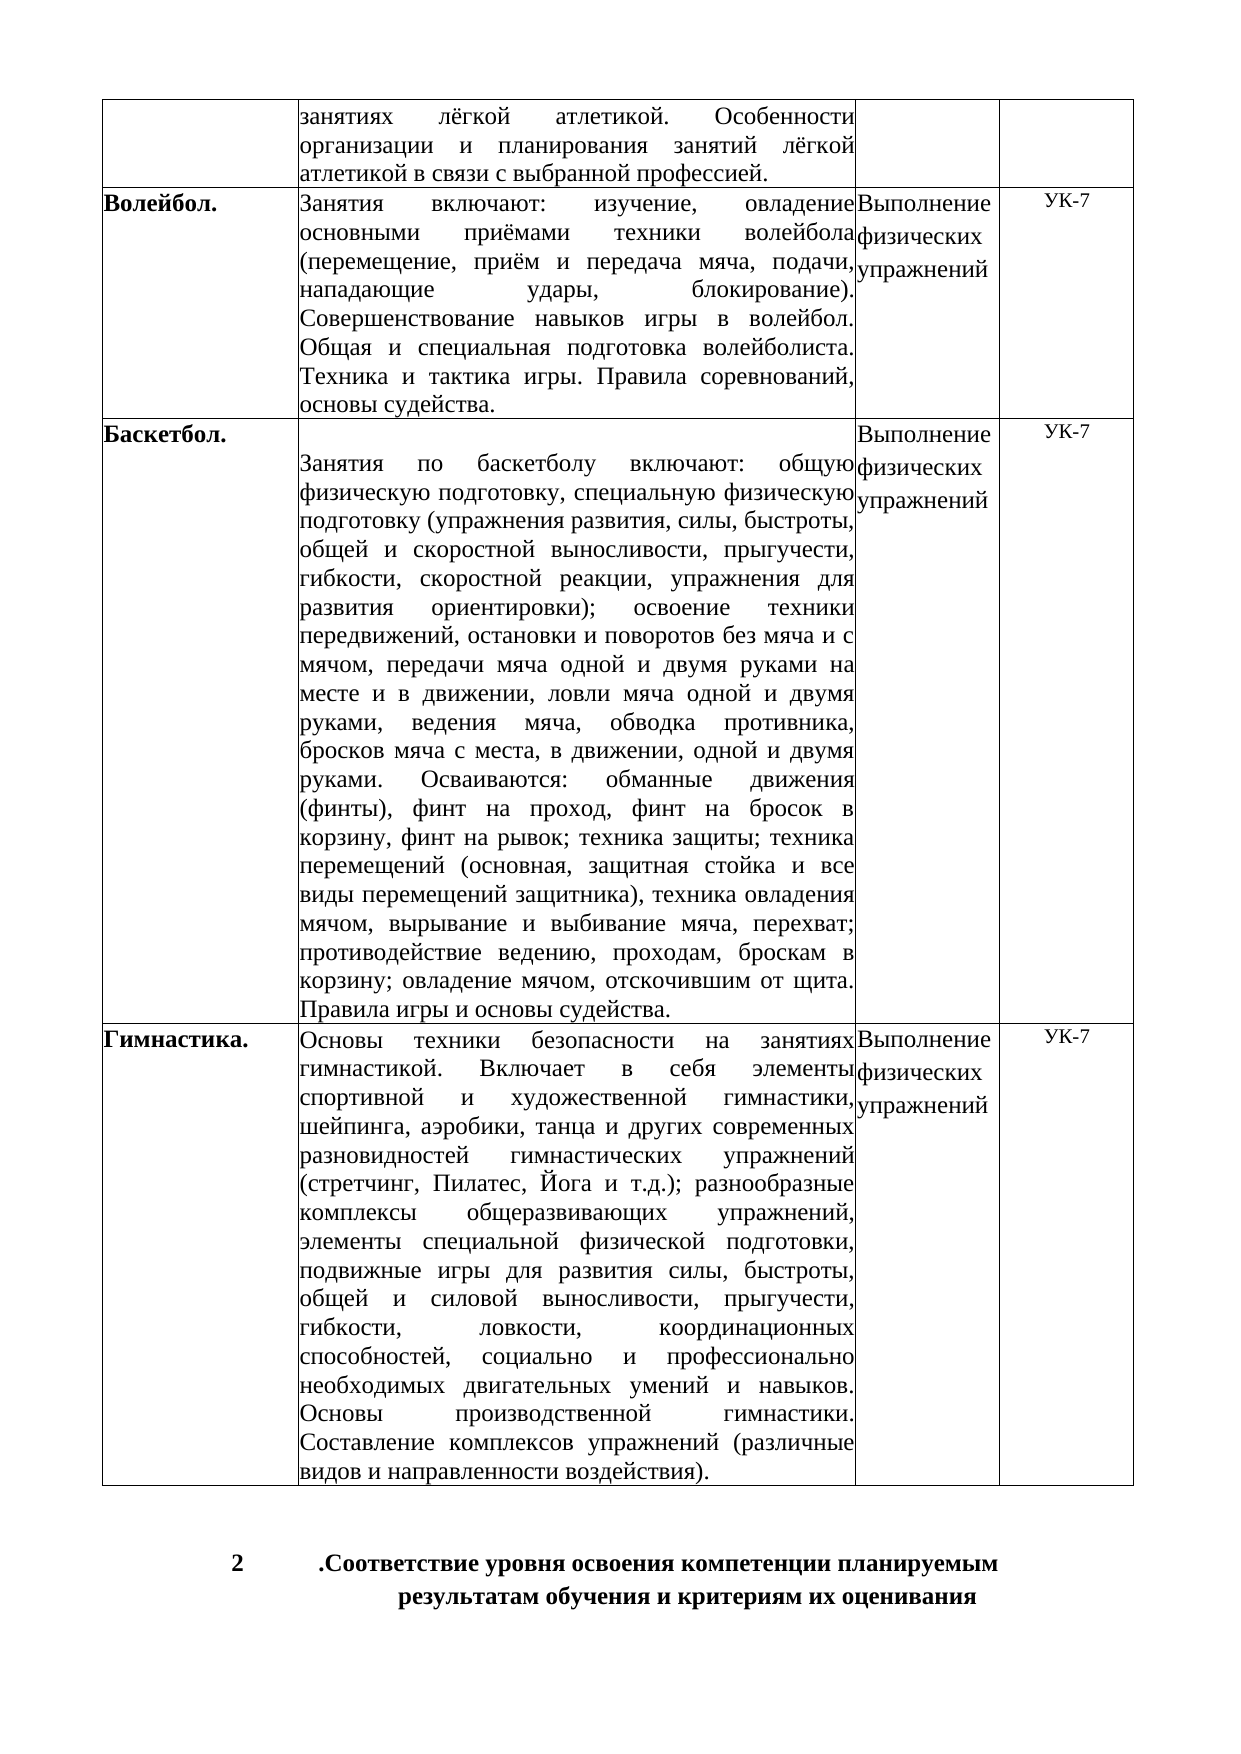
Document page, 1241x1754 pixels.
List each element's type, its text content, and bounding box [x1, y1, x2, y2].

table_cell Занятия включают: изучение, овладение основными приёмами техники волейбола (перемещение, приём и передача мяча, подачи, нападающие удары, блокирование). Совершенствование навыков игры в волейбол. Общая и специальная подготовка волейболиста. Техника и тактика игры. Правила соревнований, основы судейства. [299, 188, 855, 418]
table_cell Выполнение физических упражнений [856, 419, 999, 1023]
table_header занятиях лёгкой атлетикой. Особенности организации и планирования занятий лёгкой атлетикой в связи с выбранной профессией. [299, 100, 855, 187]
table_header [856, 100, 999, 187]
table_cell Занятия по баскетболу включают: общую физическую подготовку, специальную физическую подготовку (упражнения развития, силы, быстроты, общей и скоростной выносливости, прыгучести, гибкости, скоростной реакции, упражнения для развития ориентировки); освоение техники передвижений, остановки и поворотов без мяча и с мячом, передачи мяча одной и двумя руками на месте и в движении, ловли мяча одной и двумя руками, ведения мяча, обводка противника, бросков мяча с места, в движении, одной и двумя руками. Осваиваются: обманные движения (финты), финт на проход, финт на бросок в корзину, финт на рывок; техника защиты; техника перемещений (основная, защитная стойка и все виды перемещений защитника), техника овладения мячом, вырывание и выбивание мяча, перехват; противодействие ведению, проходам, броскам в корзину; овладение мячом, отскочившим от щита. Правила игры и основы судейства. [299, 419, 855, 1023]
table_cell Выполнение физических упражнений [856, 1024, 999, 1485]
table_cell УК-7 [1000, 419, 1133, 1023]
table_cell Баскетбол. [103, 419, 298, 1023]
list .Соответствие уровня освоения компетенции планируемым результатам обучения и критериям их оценивания [231, 1548, 1136, 1610]
table_cell УК-7 [1000, 188, 1133, 418]
table_cell Гимнастика. [103, 1024, 298, 1485]
table_cell Выполнение физических упражнений [856, 188, 999, 418]
table_cell Волейбол. [103, 188, 298, 418]
table_cell Основы техники безопасности на занятиях гимнастикой. Включает в себя элементы спортивной и художественной гимнастики, шейпинга, аэробики, танца и других современных разновидностей гимнастических упражнений (стретчинг, Пилатес, Йога и т.д.); разнообразные комплексы общеразвивающих упражнений, элементы специальной физической подготовки, подвижные игры для развития силы, быстроты, общей и силовой выносливости, прыгучести, гибкости, ловкости, координационных способностей, социально и профессионально необходимых двигательных умений и навыков. Основы производственной гимнастики. Составление комплексов упражнений (различные видов и направленности воздействия). [299, 1024, 855, 1485]
table_header [103, 100, 298, 187]
table_header [1000, 100, 1133, 187]
table_cell УК-7 [1000, 1024, 1133, 1485]
